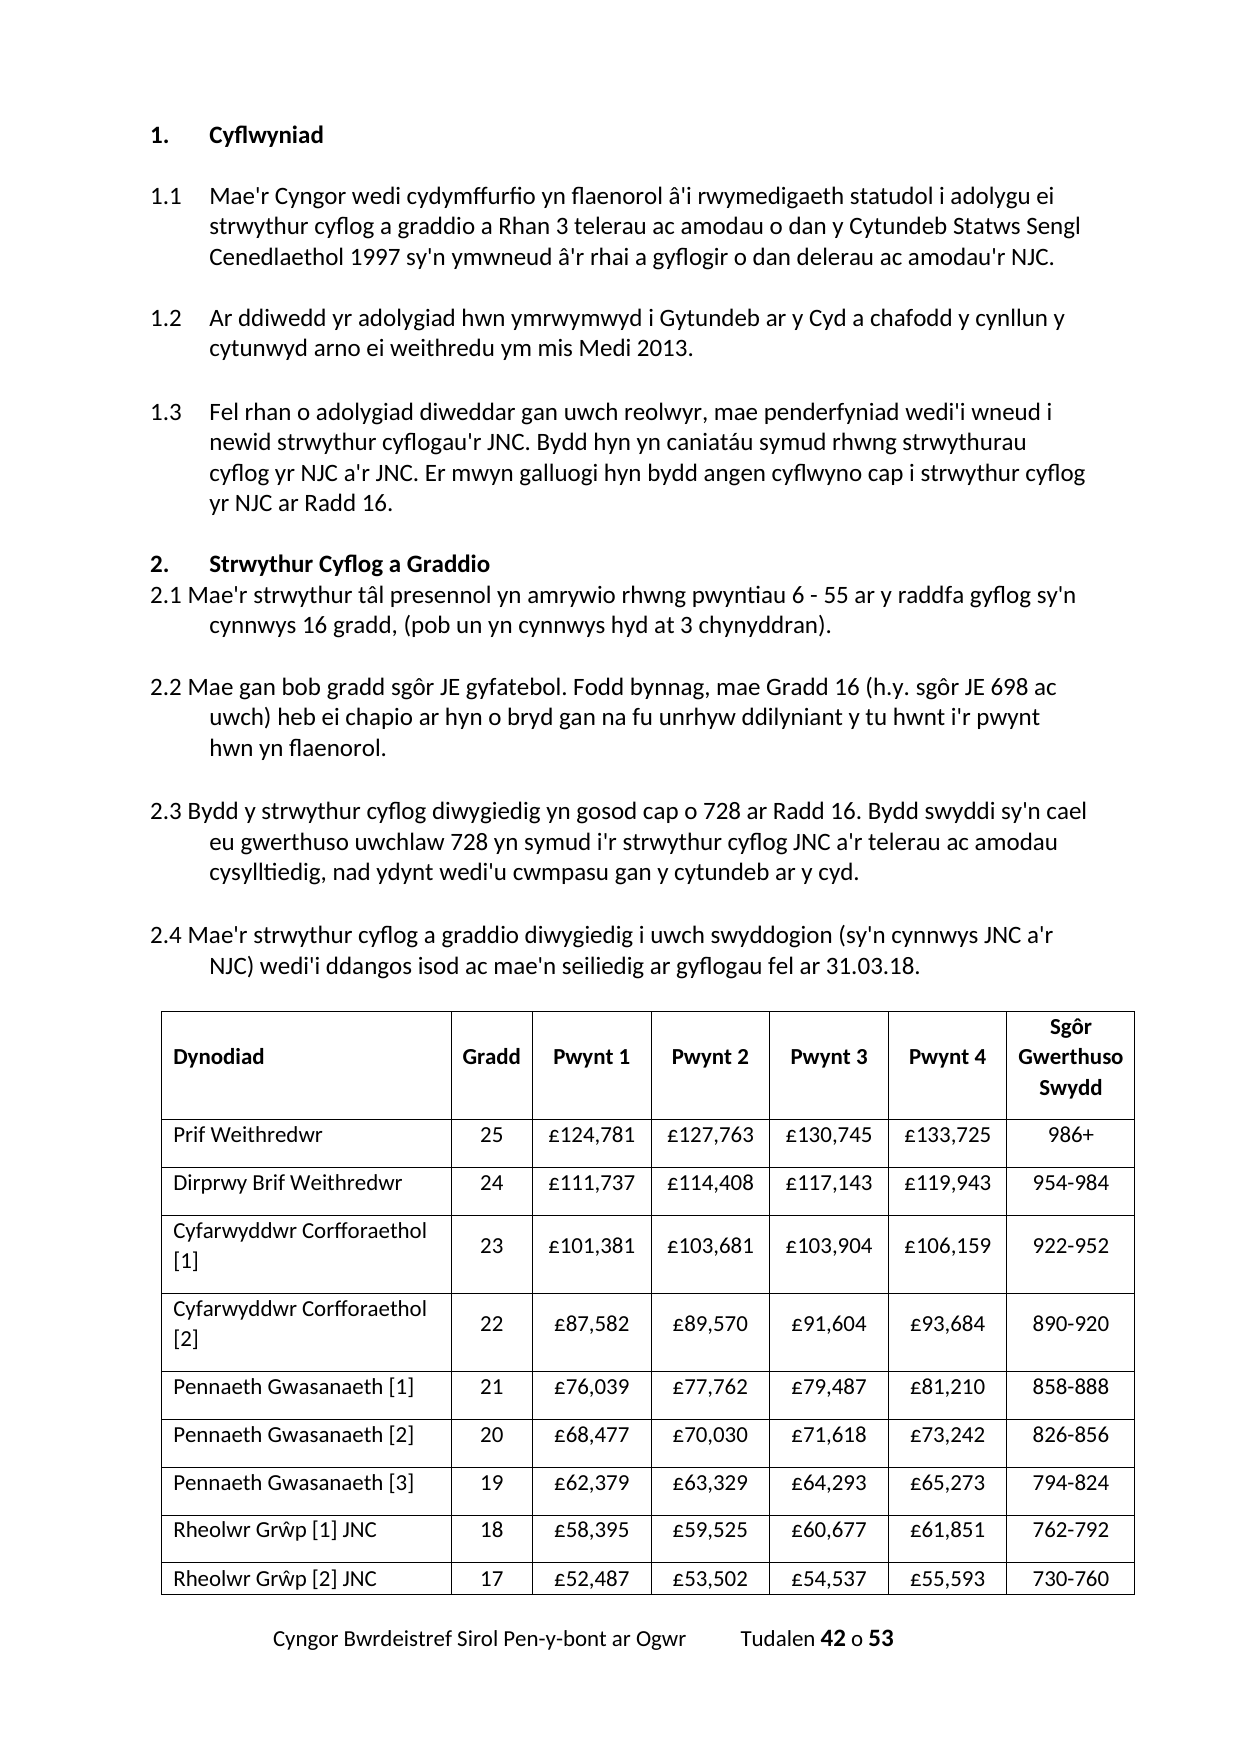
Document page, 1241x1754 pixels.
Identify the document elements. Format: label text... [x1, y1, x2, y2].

table_cell £65,273 [889, 1468, 1006, 1514]
table_cell £54,537 [770, 1563, 888, 1593]
table_cell 922-952 [1007, 1216, 1134, 1293]
table_header Gradd [452, 1012, 532, 1119]
table_cell £71,618 [770, 1420, 888, 1467]
table_cell 18 [452, 1516, 532, 1562]
table_cell 24 [452, 1168, 532, 1215]
table_cell 826-856 [1007, 1420, 1134, 1467]
table_header Sgôr Gwerthuso Swydd [1007, 1012, 1134, 1119]
table_cell Prif Weithredwr [162, 1120, 451, 1167]
table_cell 986+ [1007, 1120, 1134, 1167]
table_cell £64,293 [770, 1468, 888, 1514]
table_cell Dirprwy Brif Weithredwr [162, 1168, 451, 1215]
table_cell £130,745 [770, 1120, 888, 1167]
table_cell £117,143 [770, 1168, 888, 1215]
table_cell 23 [452, 1216, 532, 1293]
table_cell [162, 1563, 451, 1593]
table_cell £73,242 [889, 1420, 1006, 1467]
table_cell £89,570 [652, 1294, 769, 1371]
table_cell 890-920 [1007, 1294, 1134, 1371]
list Strwythur Cyflog a Graddio [150, 548, 1090, 579]
table_cell £111,737 [533, 1168, 651, 1215]
table_cell Pennaeth Gwasanaeth [2] [162, 1420, 451, 1467]
table_cell 17 [452, 1563, 532, 1593]
table_cell £68,477 [533, 1420, 651, 1467]
list Ar ddiwedd yr adolygiad hwn ymrwymwyd i Gytundeb ar y Cyd a chafodd y cynllun y cytunwyd arno ei weithredu ym mis Medi 2013. [150, 302, 1090, 363]
table_cell £114,408 [652, 1168, 769, 1215]
table_cell £124,781 [533, 1120, 651, 1167]
table_cell 954-984 [1007, 1168, 1134, 1215]
table_cell £119,943 [889, 1168, 1006, 1215]
table_header Dynodiad [162, 1012, 451, 1119]
table_cell 22 [452, 1294, 532, 1371]
list Fel rhan o adolygiad diweddar gan uwch reolwyr, mae penderfyniad wedi'i wneud i newid strwythur cyflogau'r JNC. Bydd hyn yn caniatáu symud rhwng strwythurau cyflog yr NJC a'r JNC. Er mwyn galluogi hyn bydd angen cyflwyno cap i strwythur cyflog yr NJC ar Radd 16. [150, 396, 1090, 518]
table_cell £53,502 [652, 1563, 769, 1593]
table_cell £77,762 [652, 1372, 769, 1419]
table_cell 25 [452, 1120, 532, 1167]
table_cell £93,684 [889, 1294, 1006, 1371]
table_cell 858-888 [1007, 1372, 1134, 1419]
table_cell Cyfarwyddwr Corfforaethol [1] [162, 1216, 451, 1293]
table_cell Cyfarwyddwr Corfforaethol [2] [162, 1294, 451, 1371]
table_cell 19 [452, 1468, 532, 1514]
table_cell £58,395 [533, 1516, 651, 1562]
list Bydd y strwythur cyflog diwygiedig yn gosod cap o 728 ar Radd 16. Bydd swyddi sy'n cael eu gwerthuso uwchlaw 728 yn symud i'r strwythur cyflog JNC a'r telerau ac amodau cysylltiedig, nad ydynt wedi'u cwmpasu gan y cytundeb ar y cyd. [150, 795, 1090, 887]
table_cell £63,329 [652, 1468, 769, 1514]
table_cell £103,904 [770, 1216, 888, 1293]
table_header Pwynt 2 [652, 1012, 769, 1119]
table_cell Pennaeth Gwasanaeth [3] [162, 1468, 451, 1514]
table_cell £70,030 [652, 1420, 769, 1467]
table_cell £81,210 [889, 1372, 1006, 1419]
table_cell 21 [452, 1372, 532, 1419]
table_cell £76,039 [533, 1372, 651, 1419]
table_cell £59,525 [652, 1516, 769, 1562]
table_cell £91,604 [770, 1294, 888, 1371]
table_cell £62,379 [533, 1468, 651, 1514]
list Mae'r strwythur cyflog a graddio diwygiedig i uwch swyddogion (sy'n cynnwys JNC a'r NJC) wedi'i ddangos isod ac mae'n seiliedig ar gyflogau fel ar 31.03.18. [150, 919, 1090, 981]
table_cell £127,763 [652, 1120, 769, 1167]
table_cell 794-824 [1007, 1468, 1134, 1514]
table_header Pwynt 3 [770, 1012, 888, 1119]
table_cell £60,677 [770, 1516, 888, 1562]
list Mae'r Cyngor wedi cydymffurfio yn flaenorol â'i rwymedigaeth statudol i adolygu ei strwythur cyflog a graddio a Rhan 3 telerau ac amodau o dan y Cytundeb Statws Sengl Cenedlaethol 1997 sy'n ymwneud â'r rhai a gyflogir o dan delerau ac amodau'r NJC. [150, 180, 1090, 271]
table_cell £61,851 [889, 1516, 1006, 1562]
list Mae gan bob gradd sgôr JE gyfatebol. Fodd bynnag, mae Gradd 16 (h.y. sgôr JE 698 ac uwch) heb ei chapio ar hyn o bryd gan na fu unrhyw ddilyniant y tu hwnt i'r pwynt hwn yn flaenorol. [150, 671, 1090, 762]
table_cell £101,381 [533, 1216, 651, 1293]
table_cell £103,681 [652, 1216, 769, 1293]
table_header Pwynt 4 [889, 1012, 1006, 1119]
table_cell £52,487 [533, 1563, 651, 1593]
table_cell Rheolwr Grŵp [1] JNC [162, 1516, 451, 1562]
table_cell £87,582 [533, 1294, 651, 1371]
table_cell £106,159 [889, 1216, 1006, 1293]
list Mae'r strwythur tâl presennol yn amrywio rhwng pwyntiau 6 - 55 ar y raddfa gyflog sy'n cynnwys 16 gradd, (pob un yn cynnwys hyd at 3 chynyddran). [150, 579, 1090, 640]
table_cell 762-792 [1007, 1516, 1134, 1562]
table_cell £55,593 [889, 1563, 1006, 1593]
table_cell £133,725 [889, 1120, 1006, 1167]
table_cell 20 [452, 1420, 532, 1467]
table_cell 730-760 [1007, 1563, 1134, 1593]
table_cell £79,487 [770, 1372, 888, 1419]
list Cyflwyniad [150, 119, 1090, 149]
table_cell Pennaeth Gwasanaeth [1] [162, 1372, 451, 1419]
table_header Pwynt 1 [533, 1012, 651, 1119]
